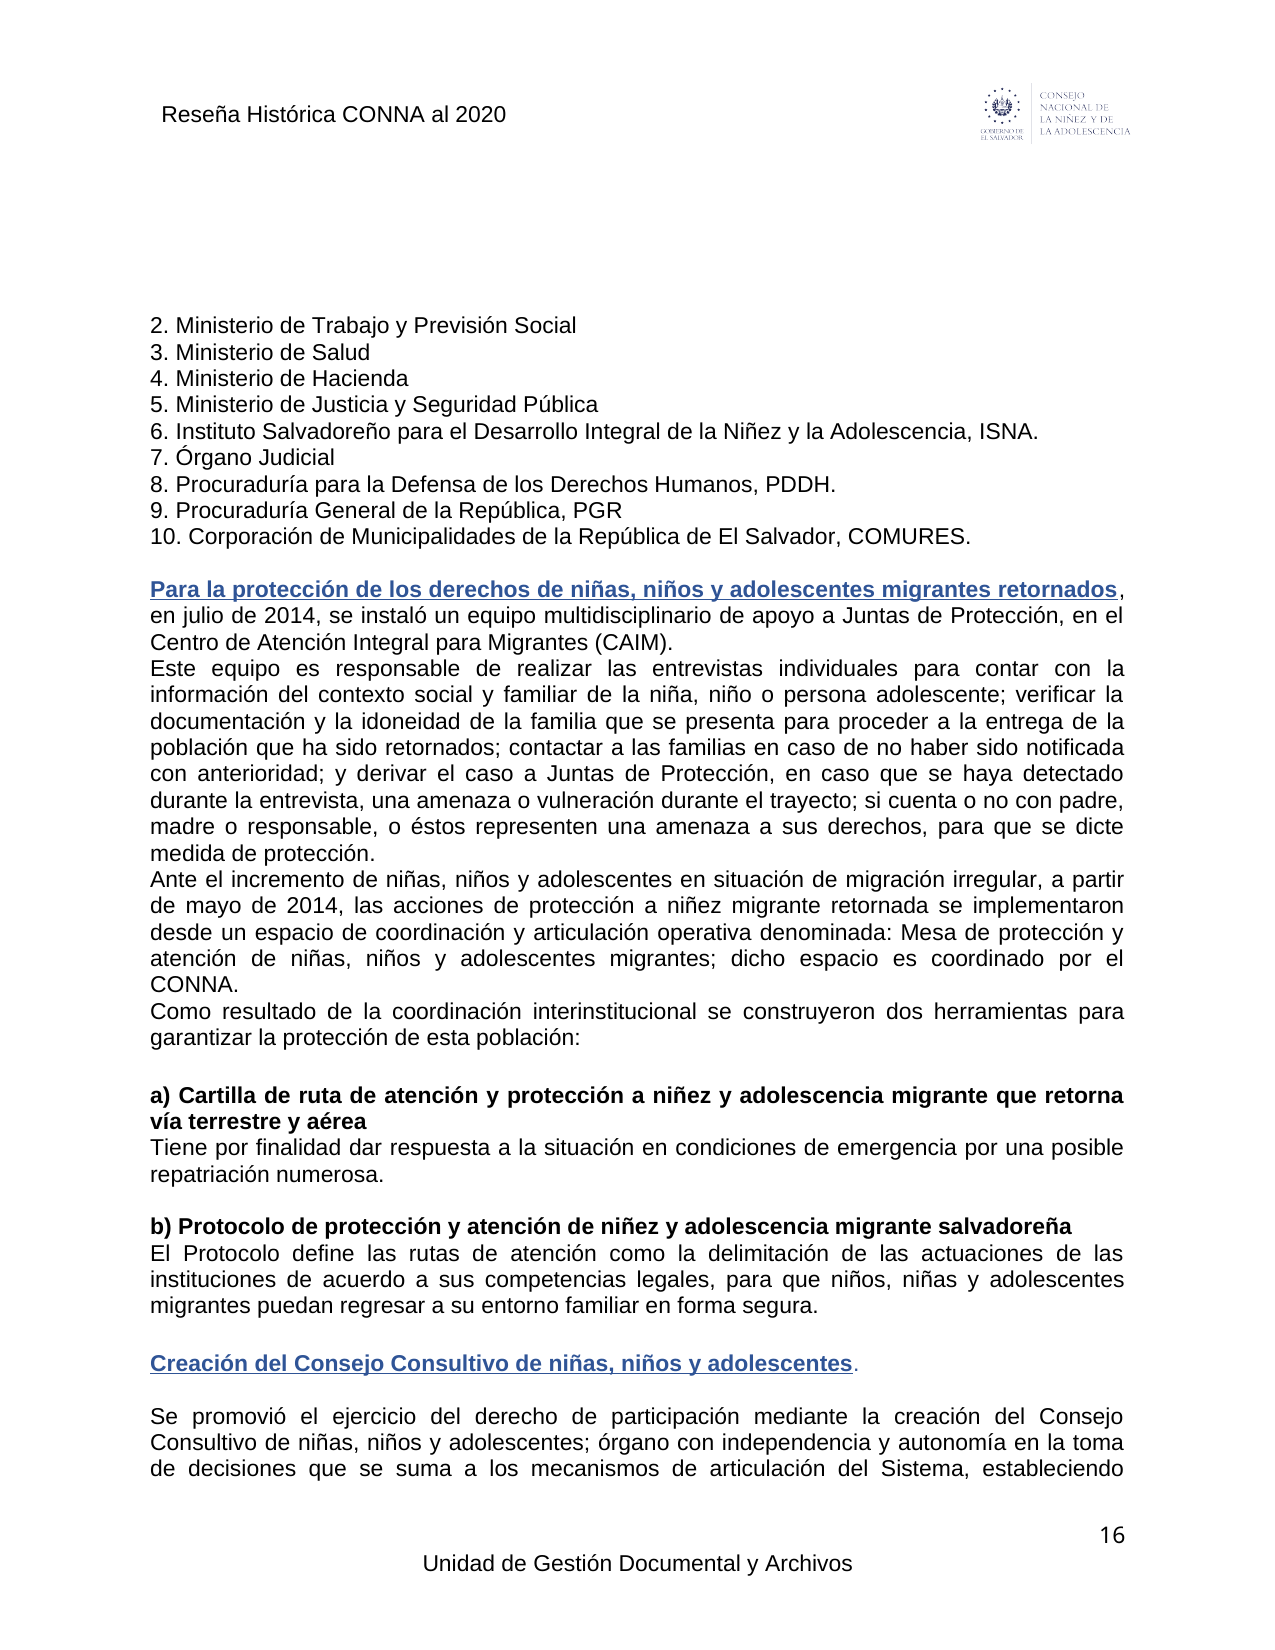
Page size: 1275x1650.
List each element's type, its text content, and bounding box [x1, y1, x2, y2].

text Creación del Consejo Consultivo de niñas, niños y adolescentes. [150, 1350, 1125, 1376]
text b) Protocolo de protección y atención de niñez y adolescencia migrante salvadoreña [150, 1213, 1125, 1240]
text a) Cartilla de ruta de atención y protección a niñez y adolescencia migrante que retorna vía terrestre y aérea [150, 1082, 1125, 1134]
text 10. Corporación de Municipalidades de la República de El Salvador, COMURES. [150, 523, 1125, 549]
text 4. Ministerio de Hacienda [150, 365, 1125, 391]
text Para la protección de los derechos de niñas, niños y adolescentes migrantes retornados, en julio de 2014, se instaló un equipo multidisciplinario de apoyo a Juntas de Protección, en el Centro de Atención Integral para Migrantes (CAIM). [150, 576, 1125, 655]
text 3. Ministerio de Salud [150, 339, 1125, 365]
text El Protocolo define las rutas de atención como la delimitación de las actuaciones de las instituciones de acuerdo a sus competencias legales, para que niños, niñas y adolescentes migrantes puedan regresar a su entorno familiar en forma segura. [150, 1240, 1125, 1319]
text 5. Ministerio de Justicia y Seguridad Pública [150, 391, 1125, 418]
text Ante el incremento de niñas, niños y adolescentes en situación de migración irregular, a partir de mayo de 2014, las acciones de protección a niñez migrante retornada se implementaron desde un espacio de coordinación y articulación operativa denominada: Mesa de protección y atención de niñas, niños y adolescentes migrantes; dicho espacio es coordinado por el CONNA. [150, 866, 1125, 998]
text 6. Instituto Salvadoreño para el Desarrollo Integral de la Niñez y la Adolescencia, ISNA. [150, 418, 1125, 444]
text 8. Procuraduría para la Defensa de los Derechos Humanos, PDDH. [150, 471, 1125, 497]
text Este equipo es responsable de realizar las entrevistas individuales para contar con la información del contexto social y familiar de la niña, niño o persona adolescente; verificar la documentación y la idoneidad de la familia que se presenta para proceder a la entrega de la población que ha sido retornados; contactar a las familias en caso de no haber sido notificada con anterioridad; y derivar el caso a Juntas de Protección, en caso que se haya detectado durante la entrevista, una amenaza o vulneración durante el trayecto; si cuenta o no con padre, madre o responsable, o éstos representen una amenaza a sus derechos, para que se dicte medida de protección. [150, 655, 1125, 866]
text Tiene por finalidad dar respuesta a la situación en condiciones de emergencia por una posible repatriación numerosa. [150, 1134, 1125, 1187]
text 2. Ministerio de Trabajo y Previsión Social [150, 312, 1125, 339]
text Como resultado de la coordinación interinstitucional se construyeron dos herramientas para garantizar la protección de esta población: [150, 998, 1125, 1050]
text 7. Órgano Judicial [150, 444, 1125, 471]
picture [971, 73, 1138, 154]
text 9. Procuraduría General de la República, PGR [150, 497, 1125, 523]
